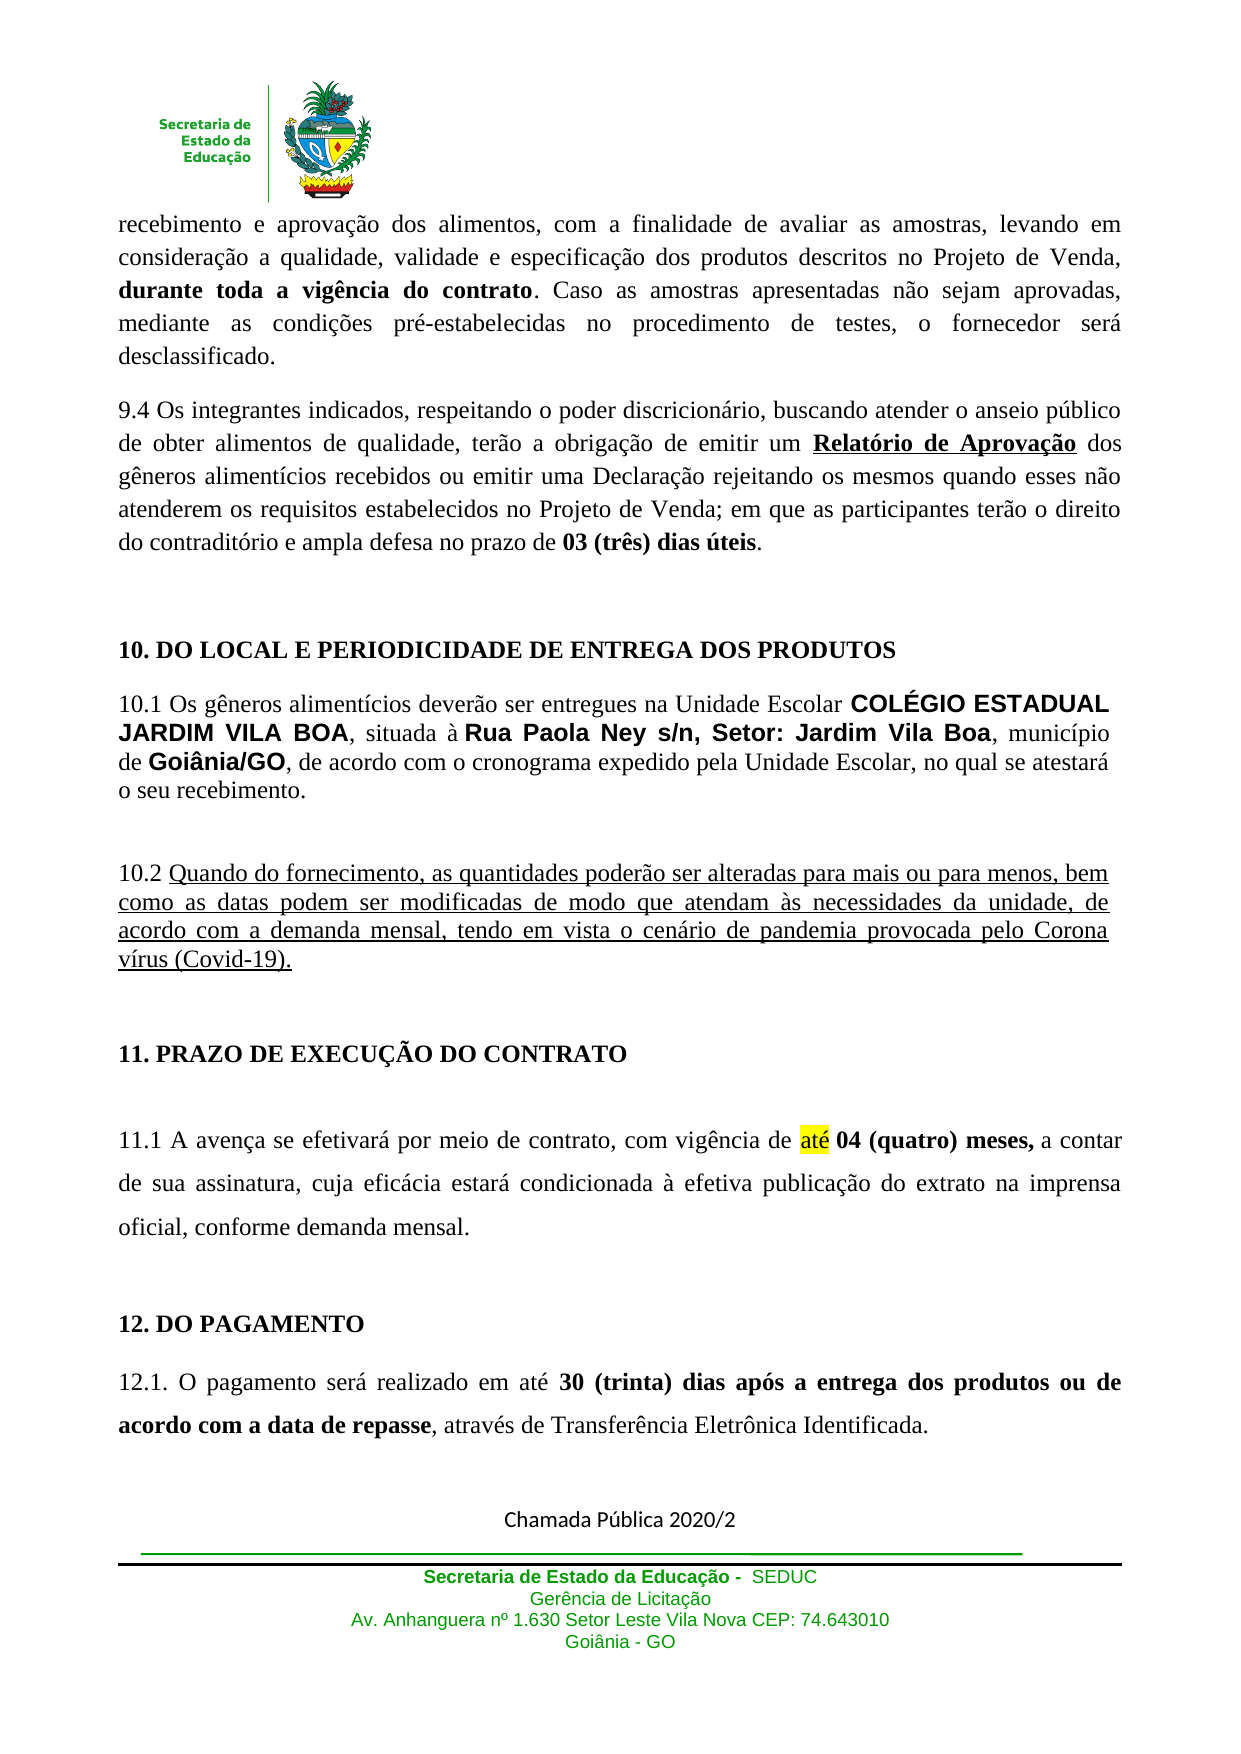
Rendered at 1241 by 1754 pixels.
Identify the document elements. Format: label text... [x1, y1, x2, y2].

text 10.2 Quando do fornecimento, as quantidades poderão ser alteradas para mais ou para menos, bem como as datas podem ser modificadas de modo que atendam às necessidades da unidade, de acordo com a demanda mensal, tendo em vista o cenário de pandemia provocada pelo Corona vírus (Covid-19). [118, 858, 1110, 912]
text 12.1. O pagamento será realizado em até 30 (trinta) dias após a entrega dos produtos ou de acordo com a data de repasse, através de Transferência Eletrônica Identificada. [118, 1367, 1122, 1439]
text 11. PRAZO DE EXECUÇÃO DO CONTRATO [118, 1039, 1122, 1068]
text 10.2 Quando do fornecimento, as quantidades poderão ser alteradas para mais ou para menos, bem como as datas podem ser modificadas de modo que atendam às necessidades da unidade, de acordo com a demanda mensal, tendo em vista o cenário de pandemia provocada pelo Corona vírus (Covid-19). [118, 913, 1110, 973]
text 10.1 Os gêneros alimentícios deverão ser entregues na Unidade Escolar COLÉGIO ESTADUAL JARDIM VILA BOA, situada à Rua Paola Ney s/n, Setor: Jardim Vila Boa, município de Goiânia/GO, de acordo com o cronograma expedido pela Unidade Escolar, no qual se atestará o seu recebimento. [118, 689, 1110, 804]
picture [118, 73, 412, 210]
text 10. DO LOCAL E PERIODICIDADE DE ENTREGA DOS PRODUTOS [118, 635, 1118, 664]
text 9.4 Os integrantes indicados, respeitando o poder discricionário, buscando atender o anseio público de obter alimentos de qualidade, terão a obrigação de emitir um Relatório de Aprovação dos gêneros alimentícios recebidos ou emitir uma Declaração rejeitando os mesmos quando esses não atenderem os requisitos estabelecidos no Projeto de Venda; em que as participantes terão o direito do contraditório e ampla defesa no prazo de 03 (três) dias úteis. [118, 395, 1122, 556]
text 11.1 A avença se efetivará por meio de contrato, com vigência de até 04 (quatro) meses, a contar de sua assinatura, cuja eficácia estará condicionada à efetiva publicação do extrato na imprensa oficial, conforme demanda mensal. [118, 1125, 1122, 1240]
text 12. DO PAGAMENTO [118, 1309, 1122, 1337]
